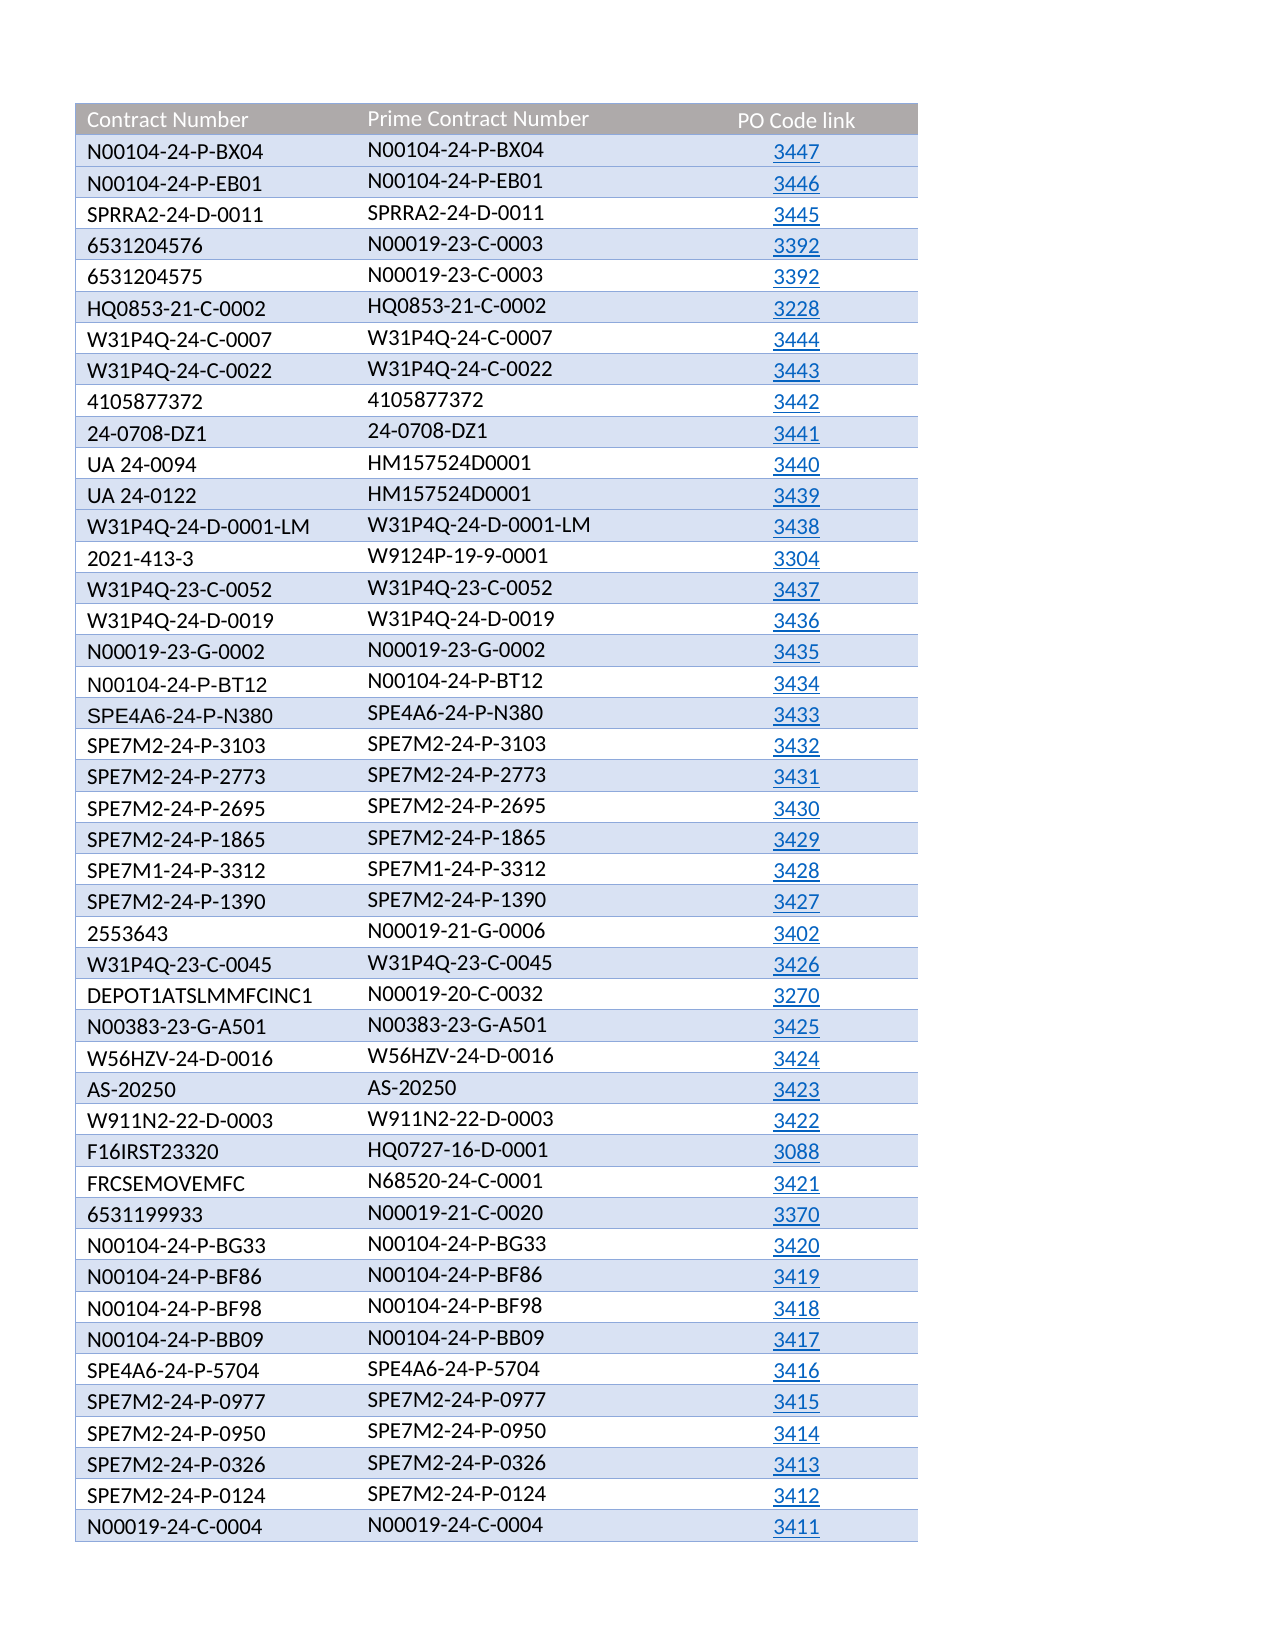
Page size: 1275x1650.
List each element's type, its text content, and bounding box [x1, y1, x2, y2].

table_cell W911N2-22-D-0003 [356, 1104, 675, 1134]
table_cell 3445 [675, 198, 918, 228]
table_cell SPE4A6-24-P-5704 [76, 1354, 356, 1384]
table_cell N00019-21-G-0006 [356, 917, 675, 947]
table_cell 3432 [675, 729, 918, 759]
table_cell AS-20250 [76, 1073, 356, 1103]
table_cell 3228 [675, 292, 918, 322]
table_cell 3428 [675, 854, 918, 884]
table_cell 3427 [675, 885, 918, 916]
table_cell 4105877372 [76, 385, 356, 416]
table_cell SPE4A6-24-P-5704 [356, 1354, 675, 1384]
table_cell 3402 [675, 917, 918, 947]
table_cell HM157524D0001 [356, 479, 675, 509]
table_cell SPE7M2-24-P-0326 [76, 1448, 356, 1478]
table_cell W9124P-19-9-0001 [356, 542, 675, 572]
table_cell W31P4Q-23-C-0052 [76, 573, 356, 603]
table_cell SPE7M2-24-P-2695 [76, 792, 356, 822]
table_cell UA 24-0094 [76, 448, 356, 478]
table_cell N00104-24-P-BF86 [356, 1260, 675, 1291]
table_cell 3421 [675, 1167, 918, 1197]
table_cell SPE7M2-24-P-1865 [76, 823, 356, 853]
table_cell W56HZV-24-D-0016 [356, 1042, 675, 1072]
table_cell AS-20250 [356, 1073, 675, 1103]
table_cell N00019-21-C-0020 [356, 1198, 675, 1228]
table_cell SPE7M2-24-P-0950 [356, 1417, 675, 1447]
table_cell HQ0727-16-D-0001 [356, 1135, 675, 1166]
table_cell 3444 [675, 323, 918, 353]
table_cell 4105877372 [356, 385, 675, 416]
table_cell 3370 [675, 1198, 918, 1228]
table_cell N68520-24-C-0001 [356, 1167, 675, 1197]
table_cell 3088 [675, 1135, 918, 1166]
table_cell 3392 [675, 260, 918, 291]
table_cell N00104-24-P-EB01 [76, 167, 356, 197]
table_cell W31P4Q-24-C-0022 [356, 354, 675, 384]
table_cell 3304 [675, 542, 918, 572]
table_cell 3435 [675, 635, 918, 666]
table_header PO Code link [675, 104, 918, 134]
table_cell N00104-24-P-BX04 [76, 135, 356, 166]
table_cell SPE7M1-24-P-3312 [356, 854, 675, 884]
table_cell N00104-24-P-BF98 [356, 1292, 675, 1322]
table_cell N00104-24-P-BB09 [356, 1323, 675, 1353]
table_cell N00104-24-P-BX04 [356, 135, 675, 166]
table_cell UA 24-0122 [76, 479, 356, 509]
table_cell W31P4Q-23-C-0045 [76, 948, 356, 978]
table_cell HQ0853-21-C-0002 [76, 292, 356, 322]
table_cell W31P4Q-24-C-0007 [76, 323, 356, 353]
table_cell SPE7M1-24-P-3312 [76, 854, 356, 884]
table_cell N00383-23-G-A501 [356, 1010, 675, 1041]
table_cell 3442 [675, 385, 918, 416]
table_cell W56HZV-24-D-0016 [76, 1042, 356, 1072]
table_cell SPE7M2-24-P-2773 [356, 760, 675, 791]
table_cell SPE7M2-24-P-3103 [356, 729, 675, 759]
table_cell 3440 [675, 448, 918, 478]
table_cell 3443 [675, 354, 918, 384]
table_cell N00383-23-G-A501 [76, 1010, 356, 1041]
table_cell 3392 [675, 229, 918, 259]
table_cell 3434 [675, 667, 918, 697]
table_cell N00104-24-P-BB09 [76, 1323, 356, 1353]
table_cell W31P4Q-24-D-0001-LM [76, 510, 356, 541]
table_cell FRCSEMOVEMFC [76, 1167, 356, 1197]
table_cell 3423 [675, 1073, 918, 1103]
table_cell 3446 [675, 167, 918, 197]
table_cell W31P4Q-24-D-0001-LM [356, 510, 675, 541]
table_cell N00104-24-P-BF86 [76, 1260, 356, 1291]
table_cell W31P4Q-24-C-0007 [356, 323, 675, 353]
table_cell 3422 [675, 1104, 918, 1134]
table_cell N00019-23-C-0003 [356, 260, 675, 291]
table_cell 3412 [675, 1479, 918, 1509]
table_cell 3437 [675, 573, 918, 603]
table_cell 3415 [675, 1385, 918, 1416]
table_cell 3447 [675, 135, 918, 166]
table_cell W31P4Q-24-D-0019 [76, 604, 356, 634]
table_cell SPE4A6-24-P-N380 [356, 698, 675, 728]
table_cell 2553643 [76, 917, 356, 947]
table_cell 3424 [675, 1042, 918, 1072]
table_cell SPE4A6-24-P-N380 [76, 698, 356, 728]
table_cell N00104-24-P-BF98 [76, 1292, 356, 1322]
table_cell SPE7M2-24-P-2695 [356, 792, 675, 822]
table_cell 3441 [675, 417, 918, 447]
table_cell N00104-24-P-BG33 [76, 1229, 356, 1259]
table_cell SPE7M2-24-P-0977 [76, 1385, 356, 1416]
table_cell N00104-24-P-BT12 [356, 667, 675, 697]
table_cell W31P4Q-24-C-0022 [76, 354, 356, 384]
table_cell SPE7M2-24-P-0124 [76, 1479, 356, 1509]
table_cell N00104-24-P-BT12 [76, 667, 356, 697]
table_cell W911N2-22-D-0003 [76, 1104, 356, 1134]
table_cell N00104-24-P-BG33 [356, 1229, 675, 1259]
table_cell 3414 [675, 1417, 918, 1447]
table_cell SPE7M2-24-P-1390 [76, 885, 356, 916]
table_cell SPE7M2-24-P-0124 [356, 1479, 675, 1509]
table_cell HM157524D0001 [356, 448, 675, 478]
table_cell 3420 [675, 1229, 918, 1259]
table_cell SPE7M2-24-P-3103 [76, 729, 356, 759]
table_cell 3418 [675, 1292, 918, 1322]
table_cell 6531204576 [76, 229, 356, 259]
table_cell 24-0708-DZ1 [76, 417, 356, 447]
table_cell SPE7M2-24-P-0977 [356, 1385, 675, 1416]
table_cell 3438 [675, 510, 918, 541]
table_cell 24-0708-DZ1 [356, 417, 675, 447]
table_cell 3430 [675, 792, 918, 822]
table_cell 3433 [675, 698, 918, 728]
table_cell 3425 [675, 1010, 918, 1041]
table_cell 3426 [675, 948, 918, 978]
table_cell N00019-24-C-0004 [76, 1510, 356, 1541]
table_cell N00019-23-C-0003 [356, 229, 675, 259]
table_cell SPRRA2-24-D-0011 [76, 198, 356, 228]
table_cell N00019-24-C-0004 [356, 1510, 675, 1541]
table_cell 6531204575 [76, 260, 356, 291]
table_cell W31P4Q-23-C-0052 [356, 573, 675, 603]
table_cell 3436 [675, 604, 918, 634]
table_cell N00104-24-P-EB01 [356, 167, 675, 197]
table_cell W31P4Q-23-C-0045 [356, 948, 675, 978]
table_cell SPE7M2-24-P-1390 [356, 885, 675, 916]
table_cell SPE7M2-24-P-0950 [76, 1417, 356, 1447]
table_cell 2021-413-3 [76, 542, 356, 572]
table_cell N00019-20-C-0032 [356, 979, 675, 1009]
table_cell SPE7M2-24-P-0326 [356, 1448, 675, 1478]
table_cell SPE7M2-24-P-2773 [76, 760, 356, 791]
table_cell 3270 [675, 979, 918, 1009]
table_cell 3431 [675, 760, 918, 791]
table_cell 3429 [675, 823, 918, 853]
table_cell N00019-23-G-0002 [76, 635, 356, 666]
table_cell F16IRST23320 [76, 1135, 356, 1166]
table_cell HQ0853-21-C-0002 [356, 292, 675, 322]
table_header Contract Number [76, 104, 356, 134]
table_header Prime Contract Number [356, 104, 675, 134]
table_cell 3411 [675, 1510, 918, 1541]
table_cell 6531199933 [76, 1198, 356, 1228]
table_cell SPRRA2-24-D-0011 [356, 198, 675, 228]
table_cell N00019-23-G-0002 [356, 635, 675, 666]
table_cell 3439 [675, 479, 918, 509]
table_cell DEPOT1ATSLMMFCINC1 [76, 979, 356, 1009]
table_cell W31P4Q-24-D-0019 [356, 604, 675, 634]
table_cell 3413 [675, 1448, 918, 1478]
table_cell 3417 [675, 1323, 918, 1353]
table_cell 3416 [675, 1354, 918, 1384]
table_cell 3419 [675, 1260, 918, 1291]
table_cell SPE7M2-24-P-1865 [356, 823, 675, 853]
